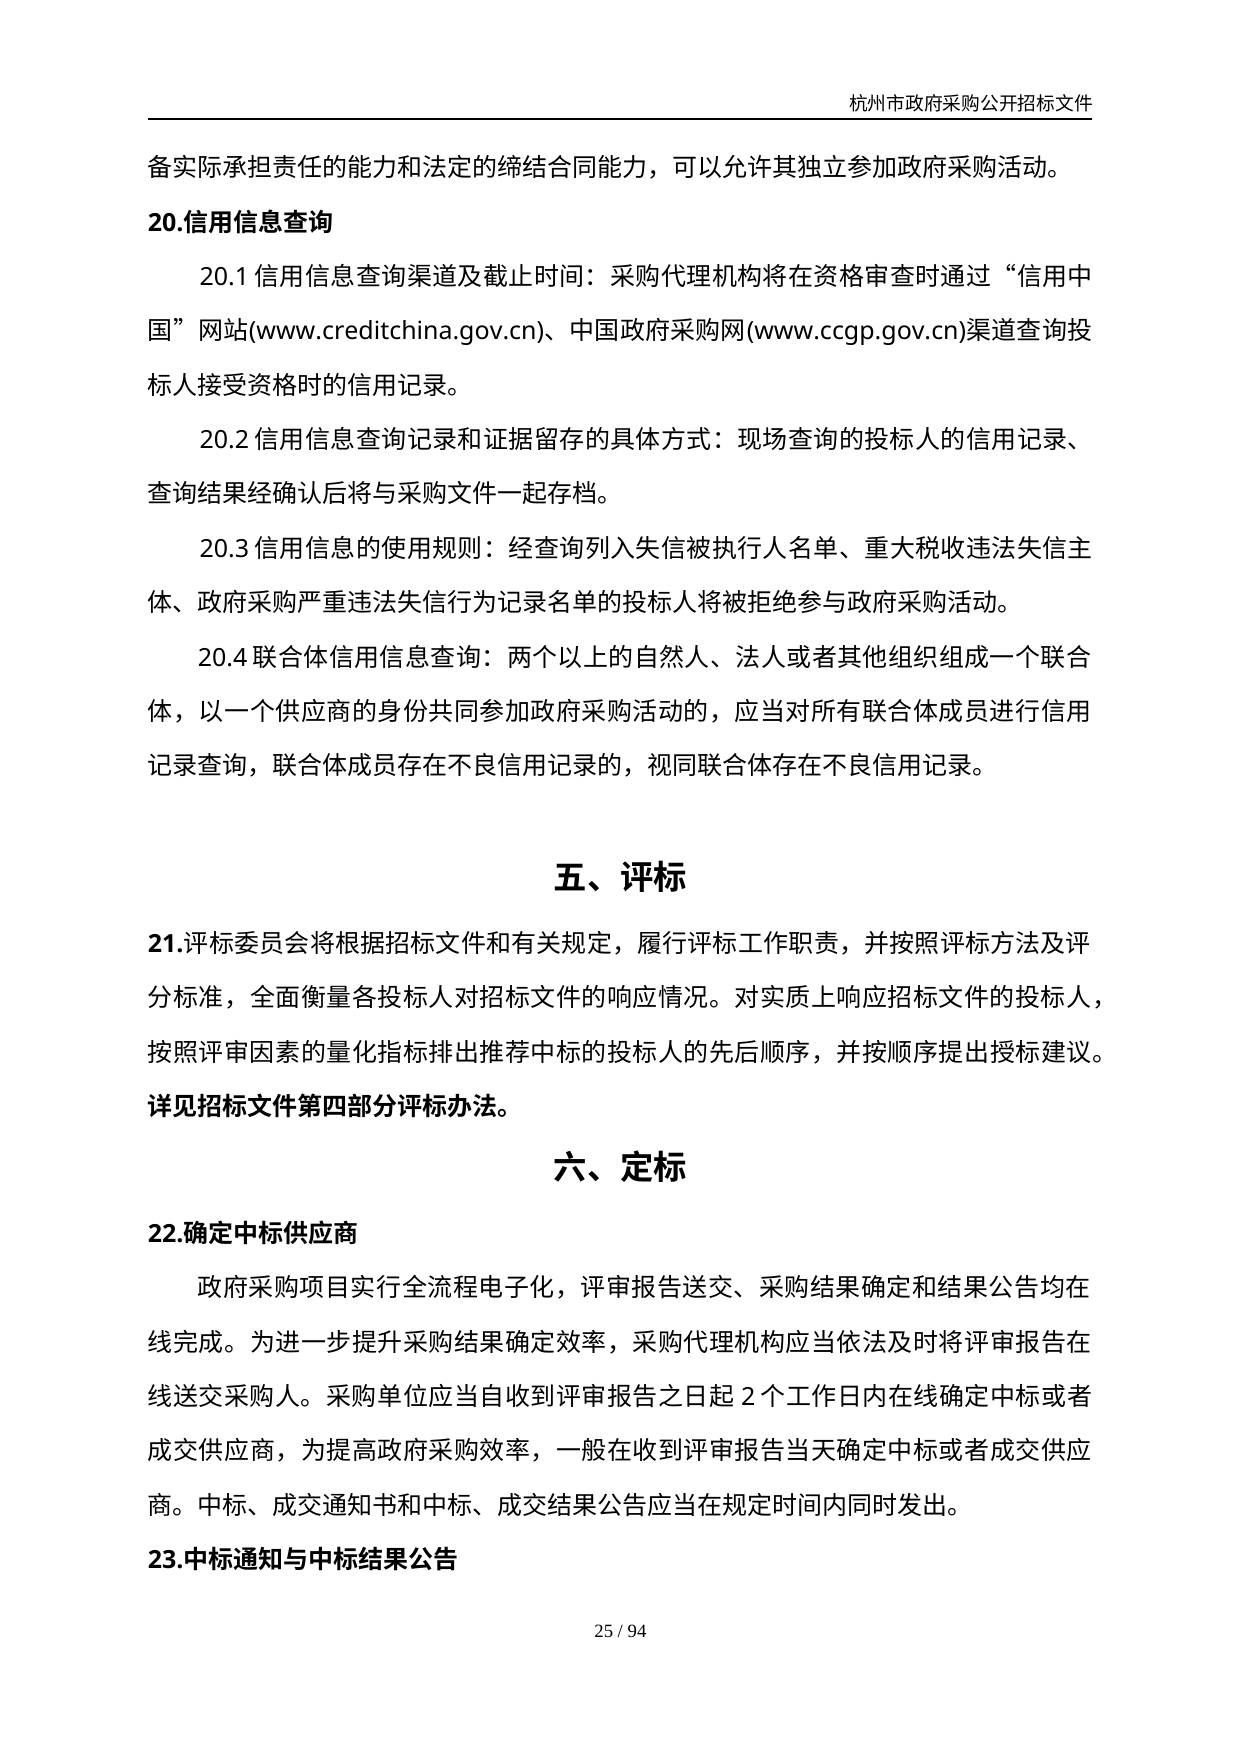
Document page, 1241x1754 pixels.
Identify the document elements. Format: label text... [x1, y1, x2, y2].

text 政府采购项目实行全流程电子化，评审报告送交、采购结果确定和结果公告均在线完成。为进一步提升采购结果确定效率，采购代理机构应当依法及时将评审报告在线送交采购人。采购单位应当自收到评审报告之日起2个工作日内在线确定中标或者成交供应商，为提高政府采购效率，一般在收到评审报告当天确定中标或者成交供应商。中标、成交通知书和中标、成交结果公告应当在规定时间内同时发出。 [148, 1268, 1092, 1521]
text 20.4联合体信用信息查询：两个以上的自然人、法人或者其他组织组成一个联合体，以一个供应商的身份共同参加政府采购活动的，应当对所有联合体成员进行信用记录查询，联合体成员存在不良信用记录的，视同联合体存在不良信用记录。 [148, 637, 1092, 782]
text 20.1信用信息查询渠道及截止时间：采购代理机构将在资格审查时通过“信用中国”网站(www.creditchina.gov.cn)、中国政府采购网(www.ccgp.gov.cn)渠道查询投标人接受资格时的信用记录。 [148, 256, 1092, 401]
text 六、定标 [148, 1141, 1092, 1189]
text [148, 148, 1092, 184]
text 20.信用信息查询 [148, 202, 1092, 238]
text 22.确定中标供应商 [148, 1213, 1092, 1249]
text 21.评标委员会将根据招标文件和有关规定，履行评标工作职责，并按照评标方法及评分标准，全面衡量各投标人对招标文件的响应情况。对实质上响应招标文件的投标人，按照评审因素的量化指标排出推荐中标的投标人的先后顺序，并按顺序提出授标建议。详见招标文件第四部分评标办法。 [148, 923, 1092, 1123]
text 20.3信用信息的使用规则：经查询列入失信被执行人名单、重大税收违法失信主体、政府采购严重违法失信行为记录名单的投标人将被拒绝参与政府采购活动。 [148, 528, 1092, 619]
text 23.中标通知与中标结果公告 [148, 1539, 1092, 1576]
text 五、评标 [148, 851, 1092, 899]
text 20.2信用信息查询记录和证据留存的具体方式：现场查询的投标人的信用记录、查询结果经确认后将与采购文件一起存档。 [148, 419, 1092, 510]
